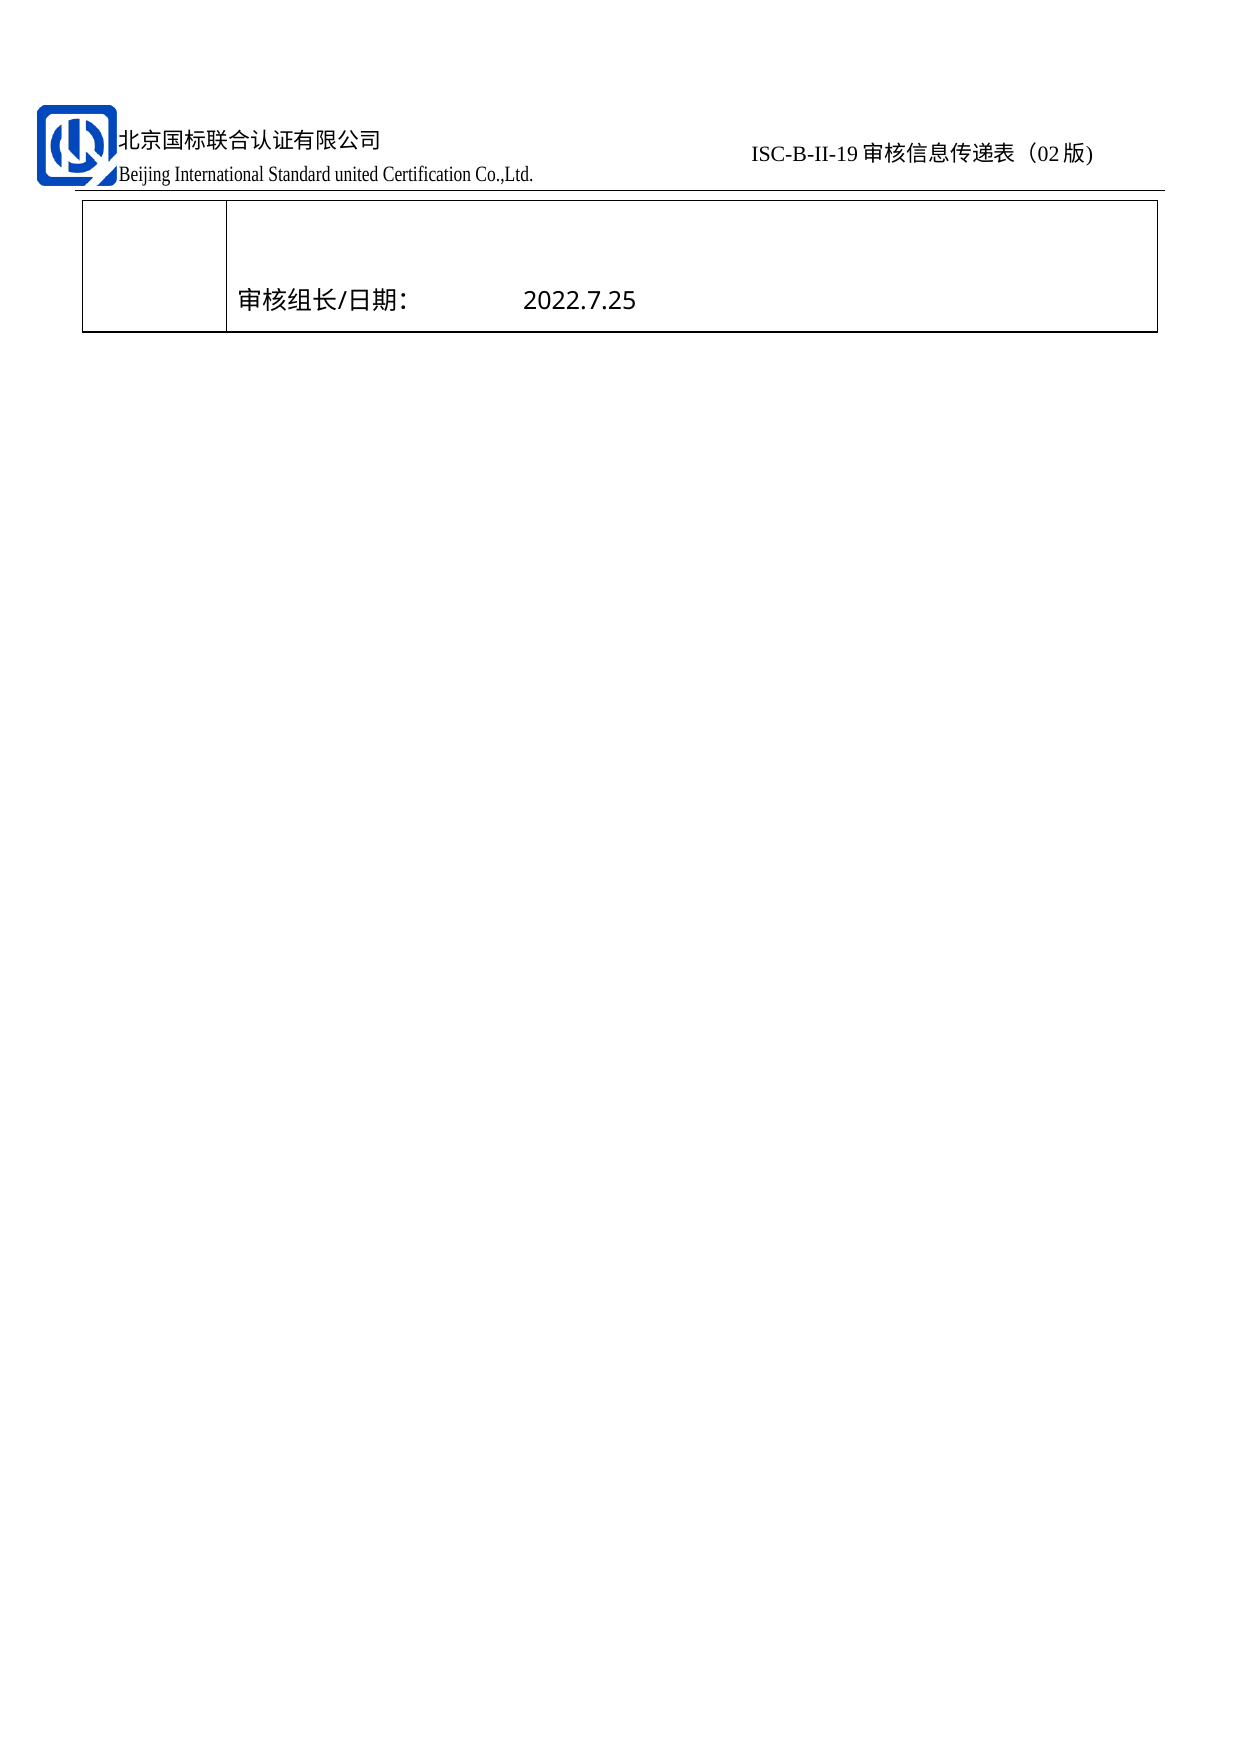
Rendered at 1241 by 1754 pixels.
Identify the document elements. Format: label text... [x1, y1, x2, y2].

picture [37, 105, 117, 186]
